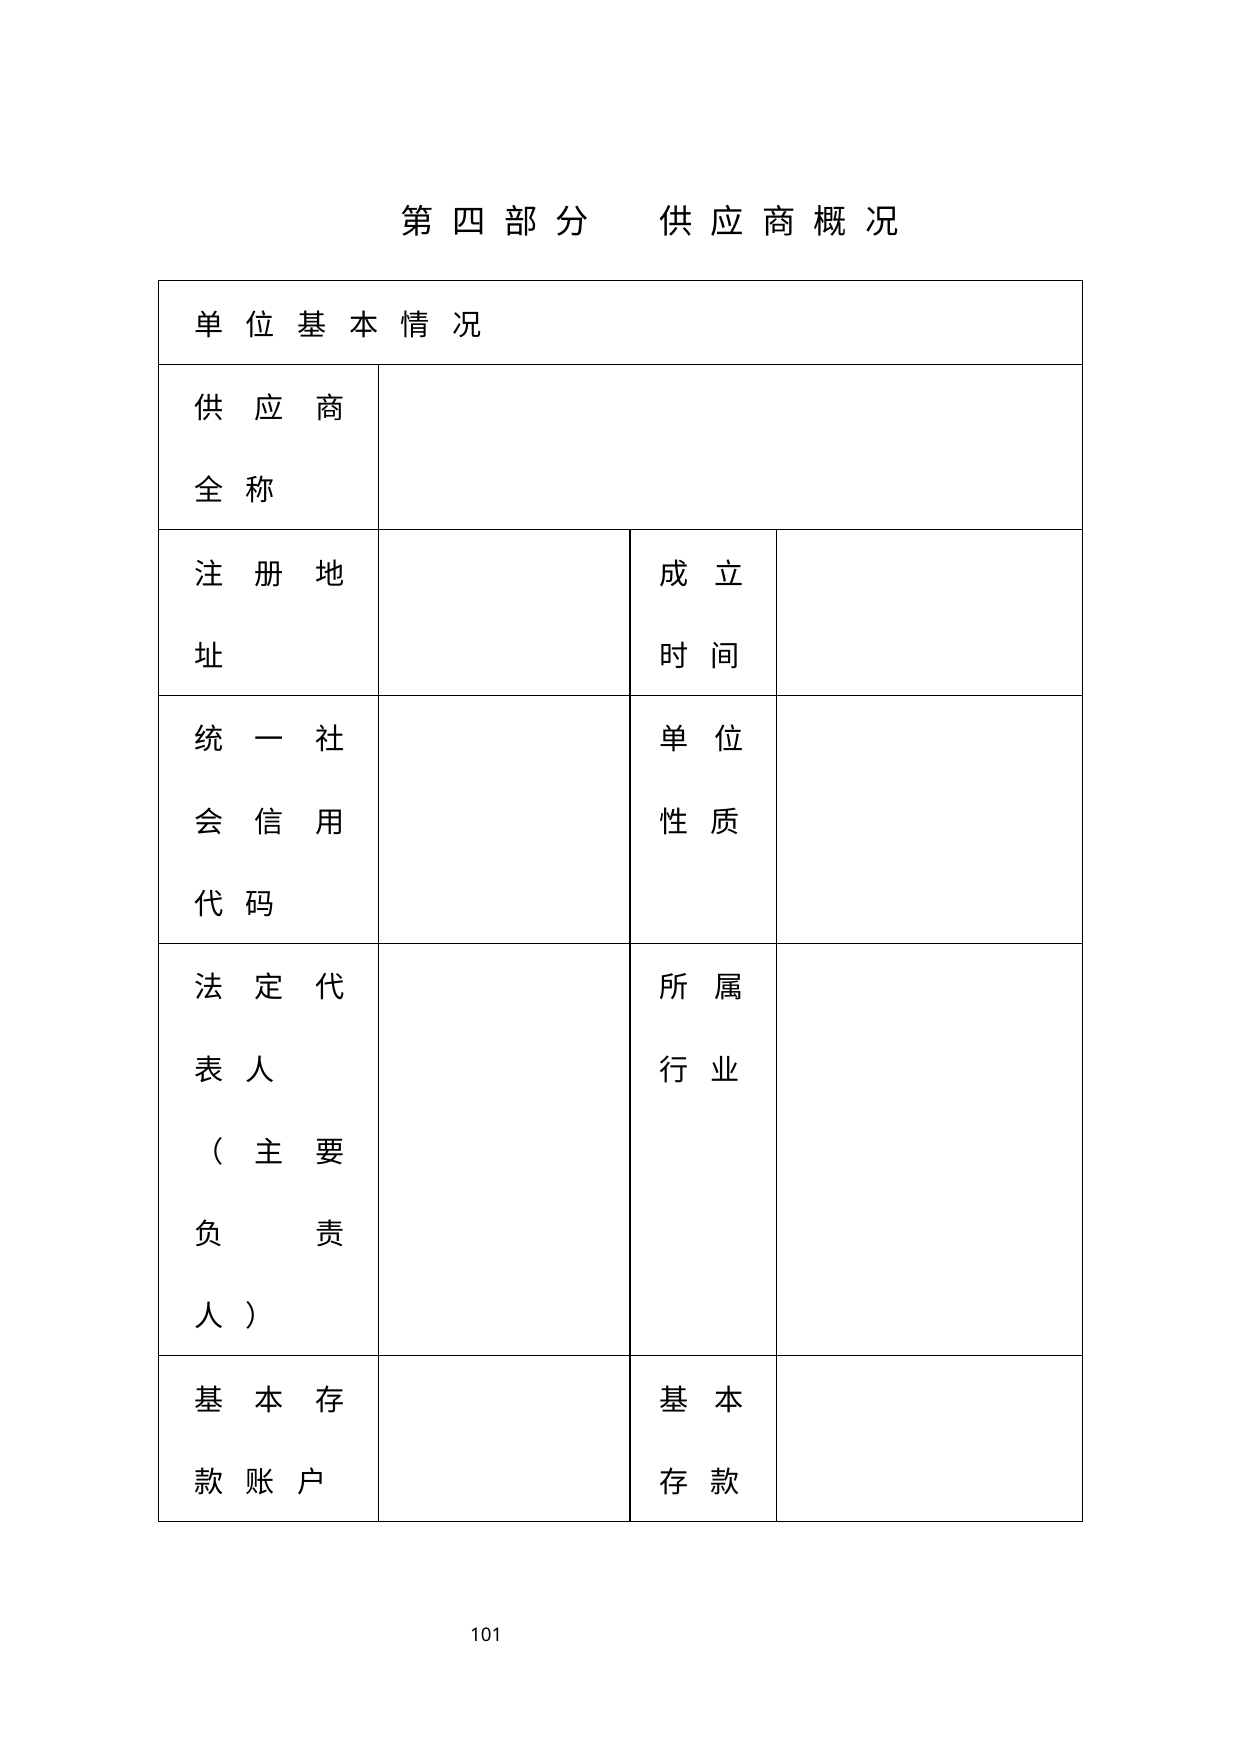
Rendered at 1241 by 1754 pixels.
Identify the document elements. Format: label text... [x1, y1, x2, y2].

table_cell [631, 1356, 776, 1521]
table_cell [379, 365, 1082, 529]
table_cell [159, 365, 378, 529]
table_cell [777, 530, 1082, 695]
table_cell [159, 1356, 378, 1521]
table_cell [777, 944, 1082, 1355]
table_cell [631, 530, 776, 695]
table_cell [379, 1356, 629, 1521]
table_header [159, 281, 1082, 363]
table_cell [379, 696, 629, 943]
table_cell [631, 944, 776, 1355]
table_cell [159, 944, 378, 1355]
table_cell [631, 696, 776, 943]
text 第四部分 供应商概况 [116, 177, 1124, 260]
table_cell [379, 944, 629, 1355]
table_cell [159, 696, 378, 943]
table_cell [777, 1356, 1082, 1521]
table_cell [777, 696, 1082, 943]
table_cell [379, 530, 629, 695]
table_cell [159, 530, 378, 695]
